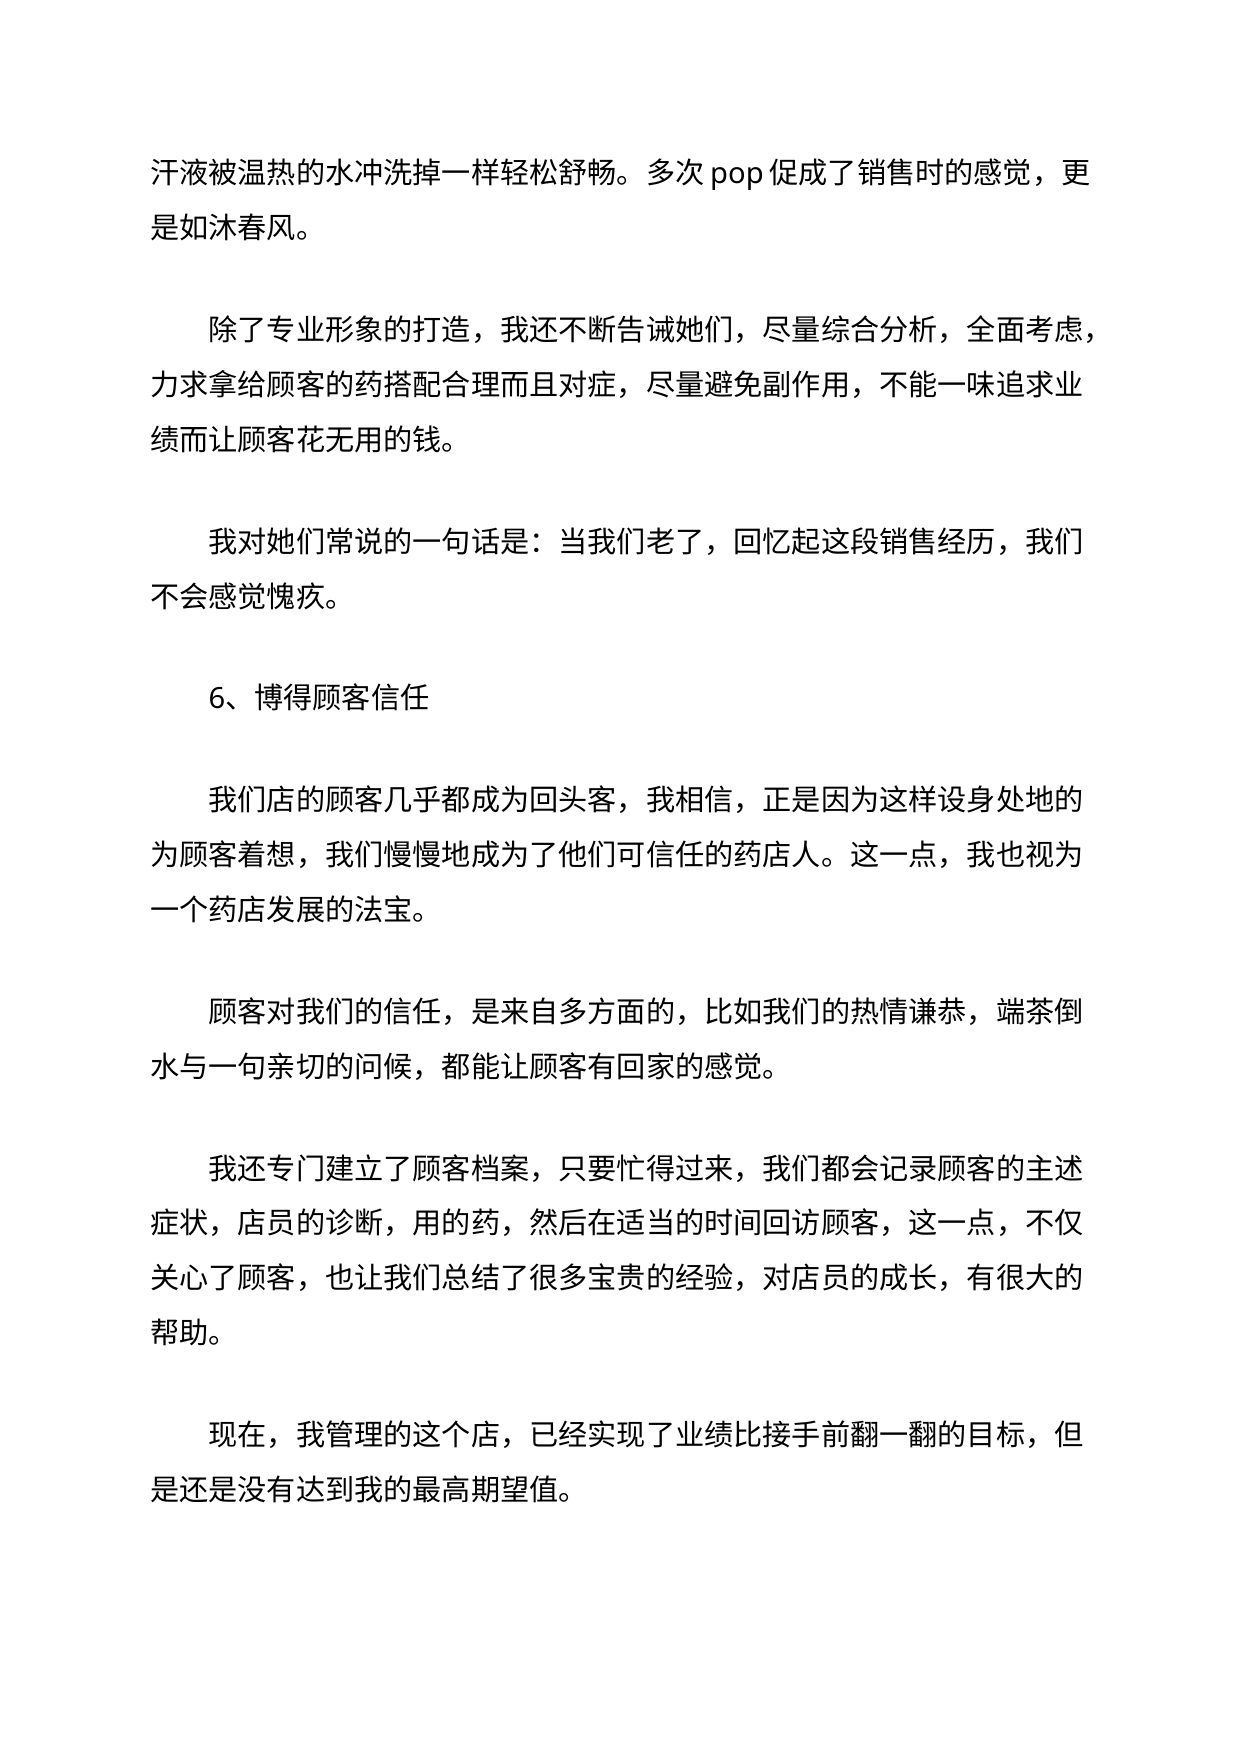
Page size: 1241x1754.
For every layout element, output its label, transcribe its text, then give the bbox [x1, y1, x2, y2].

text 除了专业形象的打造，我还不断告诫她们，尽量综合分析，全面考虑，力求拿给顾客的药搭配合理而且对症，尽量避免副作用，不能一味追求业绩而让顾客花无用的钱。 [150, 307, 1090, 459]
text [150, 150, 1090, 247]
text 6、博得顾客信任 [150, 675, 1090, 717]
text 我还专门建立了顾客档案，只要忙得过来，我们都会记录顾客的主述症状，店员的诊断，用的药，然后在适当的时间回访顾客，这一点，不仅关心了顾客，也让我们总结了很多宝贵的经验，对店员的成长，有很大的帮助。 [150, 1145, 1090, 1352]
text 现在，我管理的这个店，已经实现了业绩比接手前翻一翻的目标，但是还是没有达到我的最高期望值。 [150, 1412, 1090, 1509]
text 我们店的顾客几乎都成为回头客，我相信，正是因为这样设身处地的为顾客着想，我们慢慢地成为了他们可信任的药店人。这一点，我也视为一个药店发展的法宝。 [150, 777, 1090, 929]
text 我对她们常说的一句话是：当我们老了，回忆起这段销售经历，我们不会感觉愧疚。 [150, 518, 1090, 616]
text 顾客对我们的信任，是来自多方面的，比如我们的热情谦恭，端茶倒水与一句亲切的问候，都能让顾客有回家的感觉。 [150, 988, 1090, 1086]
